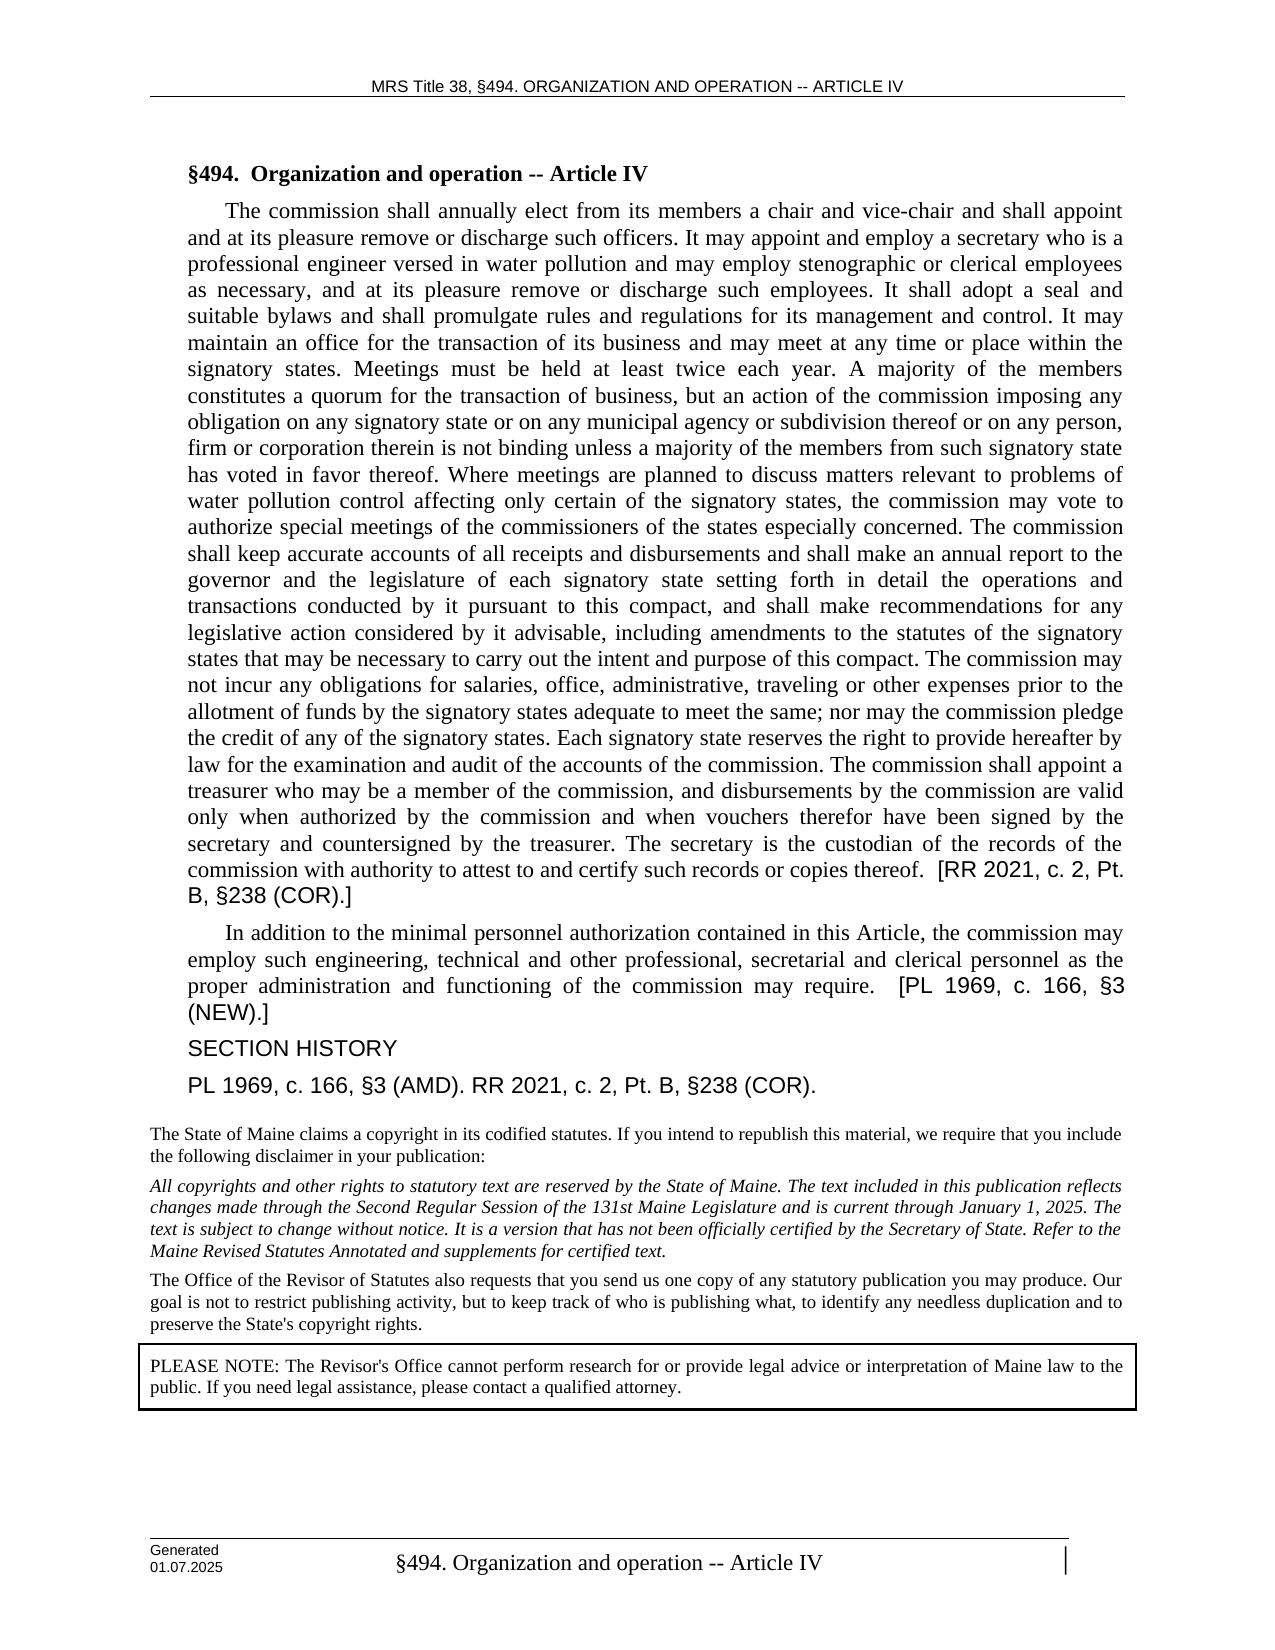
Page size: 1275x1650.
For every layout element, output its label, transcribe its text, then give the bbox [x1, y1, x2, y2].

text The State of Maine claims a copyright in its codified statutes. If you intend to republish this material, we require that you include the following disclaimer in your publication: [150, 1123, 1125, 1166]
text All copyrights and other rights to statutory text are reserved by the State of Maine. The text included in this publication reflects changes made through the Second Regular Session of the 131st Maine Legislature and is current through January 1, 2025 . The text is subject to change without notice. It is a version that has not been officially certified by the Secretary of State. Refer to the Maine Revised Statutes Annotated and supplements for certified text. [150, 1175, 1125, 1261]
text In addition to the minimal personnel authorization contained in this Article, the commission may employ such engineering, technical and other professional, secretarial and clerical personnel as the proper administration and functioning of the commission may require. [PL 1969, c. 166, §3 (NEW).] [187, 919, 1125, 1025]
text PLEASE NOTE: The Revisor's Office cannot perform research for or provide legal advice or interpretation of Maine law to the public. If you need legal assistance, please contact a qualified attorney. [140, 1345, 1135, 1408]
text The commission shall annually elect from its members a chair and vice-chair and shall appoint and at its pleasure remove or discharge such officers. It may appoint and employ a secretary who is a professional engineer versed in water pollution and may employ stenographic or clerical employees as necessary, and at its pleasure remove or discharge such employees. It shall adopt a seal and suitable bylaws and shall promulgate rules and regulations for its management and control. It may maintain an office for the transaction of its business and may meet at any time or place within the signatory states. Meetings must be held at least twice each year. A majority of the members constitutes a quorum for the transaction of business, but an action of the commission imposing any obligation on any signatory state or on any municipal agency or subdivision thereof or on any person, firm or corporation therein is not binding unless a majority of the members from such signatory state has voted in favor thereof. Where meetings are planned to discuss matters relevant to problems of water pollution control affecting only certain of the signatory states, the commission may vote to authorize special meetings of the commissioners of the states especially concerned. The commission shall keep accurate accounts of all receipts and disbursements and shall make an annual report to the governor and the legislature of each signatory state setting forth in detail the operations and transactions conducted by it pursuant to this compact, and shall make recommendations for any legislative action considered by it advisable, including amendments to the statutes of the signatory states that may be necessary to carry out the intent and purpose of this compact. The commission may not incur any obligations for salaries, office, administrative, traveling or other expenses prior to the allotment of funds by the signatory states adequate to meet the same; nor may the commission pledge the credit of any of the signatory states. Each signatory state reserves the right to provide hereafter by law for the examination and audit of the accounts of the commission. The commission shall appoint a treasurer who may be a member of the commission, and disbursements by the commission are valid only when authorized by the commission and when vouchers therefor have been signed by the secretary and countersigned by the treasurer. The secretary is the custodian of the records of the commission with authority to attest to and certify such records or copies thereof. [RR 2021, c. 2, Pt. B, §238 (COR).] [187, 197, 1125, 909]
text §494. Organization and operation -- Article IV [187, 160, 1125, 187]
text The Office of the Revisor of Statutes also requests that you send us one copy of any statutory publication you may produce. Our goal is not to restrict publishing activity, but to keep track of who is publishing what, to identify any needless duplication and to preserve the State's copyright rights. [150, 1269, 1125, 1334]
text PL 1969, c. 166, §3 (AMD). RR 2021, c. 2, Pt. B, §238 (COR). [187, 1072, 1125, 1098]
text SECTION HISTORY [187, 1035, 1125, 1062]
